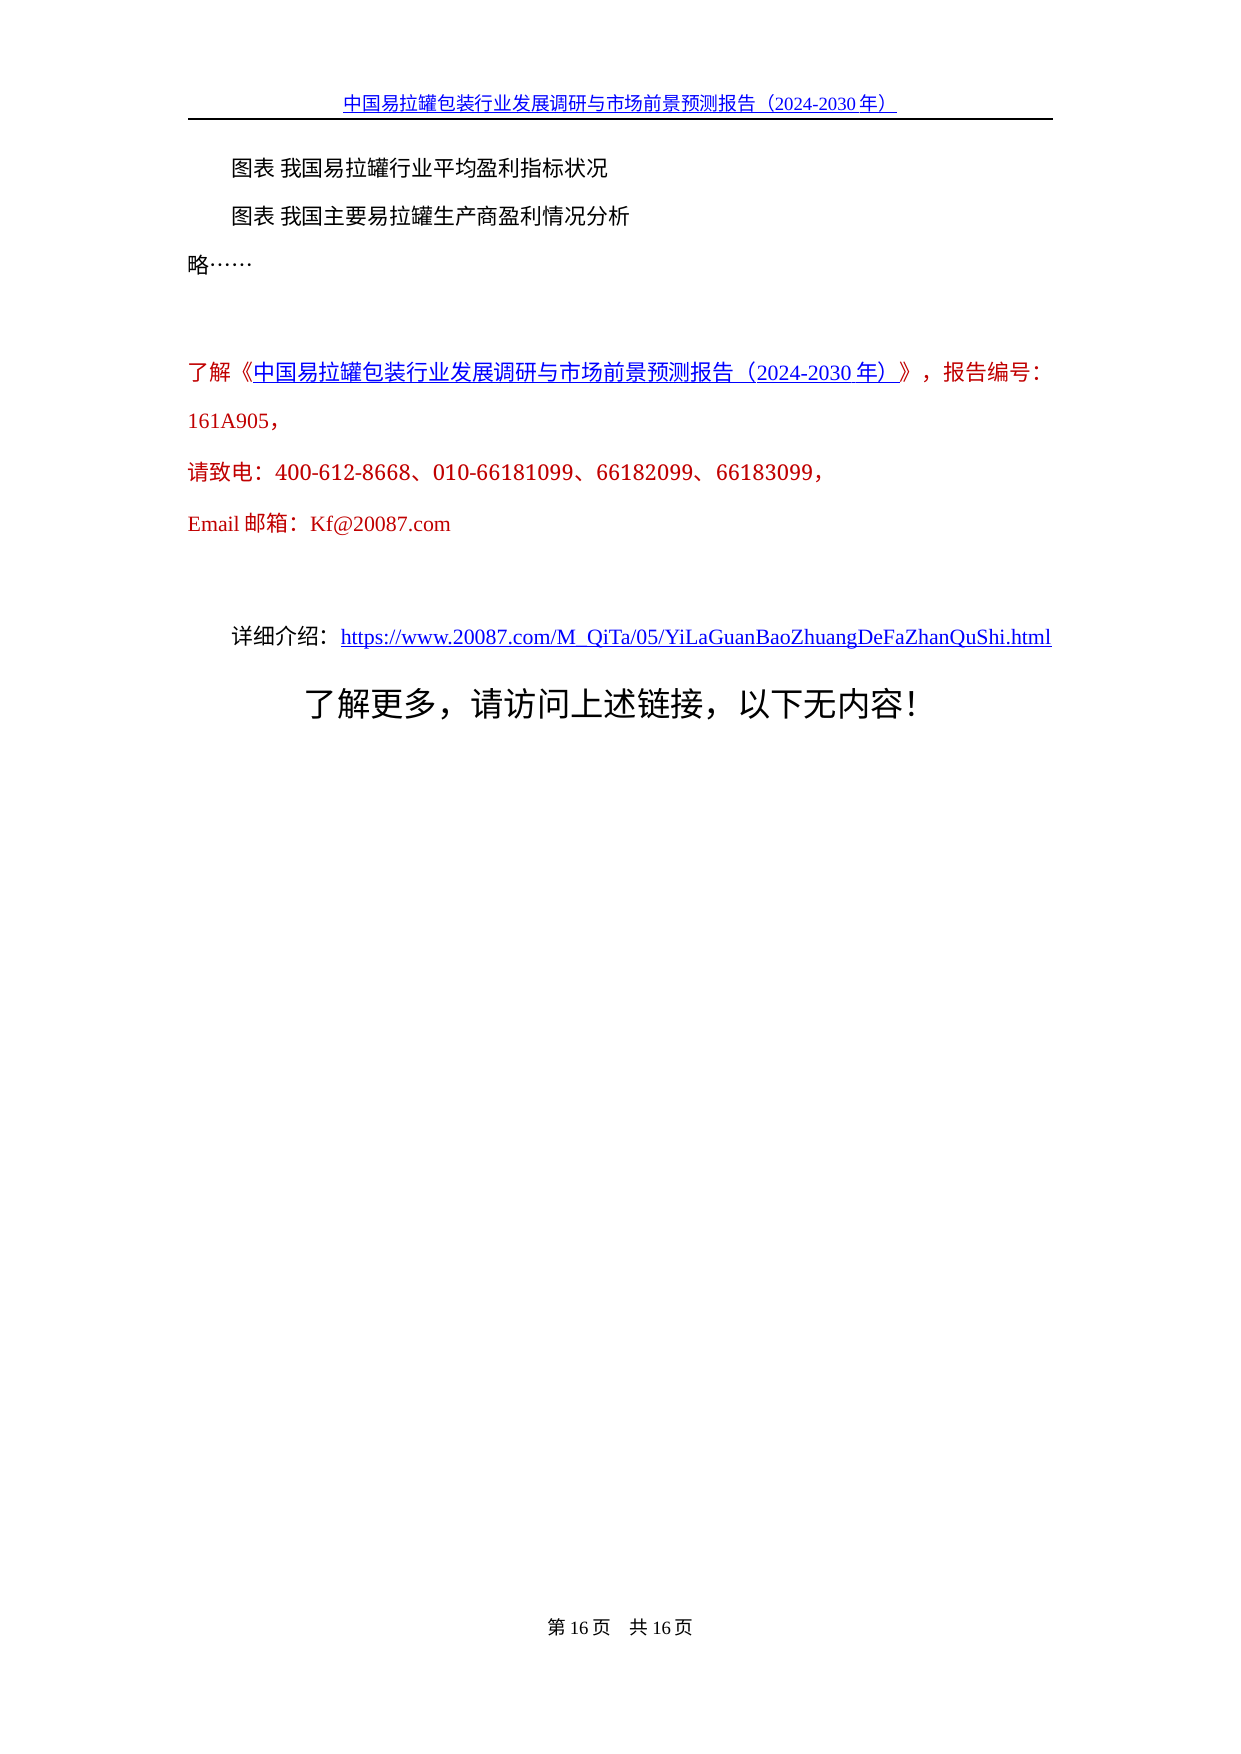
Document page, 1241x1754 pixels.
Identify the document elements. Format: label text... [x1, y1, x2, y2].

title 了解更多，请访问上述链接，以下无内容！ [187, 669, 1053, 734]
text 详细介绍：https://www.20087.com/M_QiTa/05/YiLaGuanBaoZhuangDeFaZhanQuShi.html [187, 619, 1053, 651]
text 请致电：400-612-8668、010-66181099、66182099、66183099， [187, 454, 1053, 487]
text Email邮箱：Kf@20087.com [187, 506, 1053, 538]
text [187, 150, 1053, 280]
text 了解《中国易拉罐包装行业发展调研与市场前景预测报告（2024-2030年）》，报告编号：161A905， [187, 354, 1053, 435]
